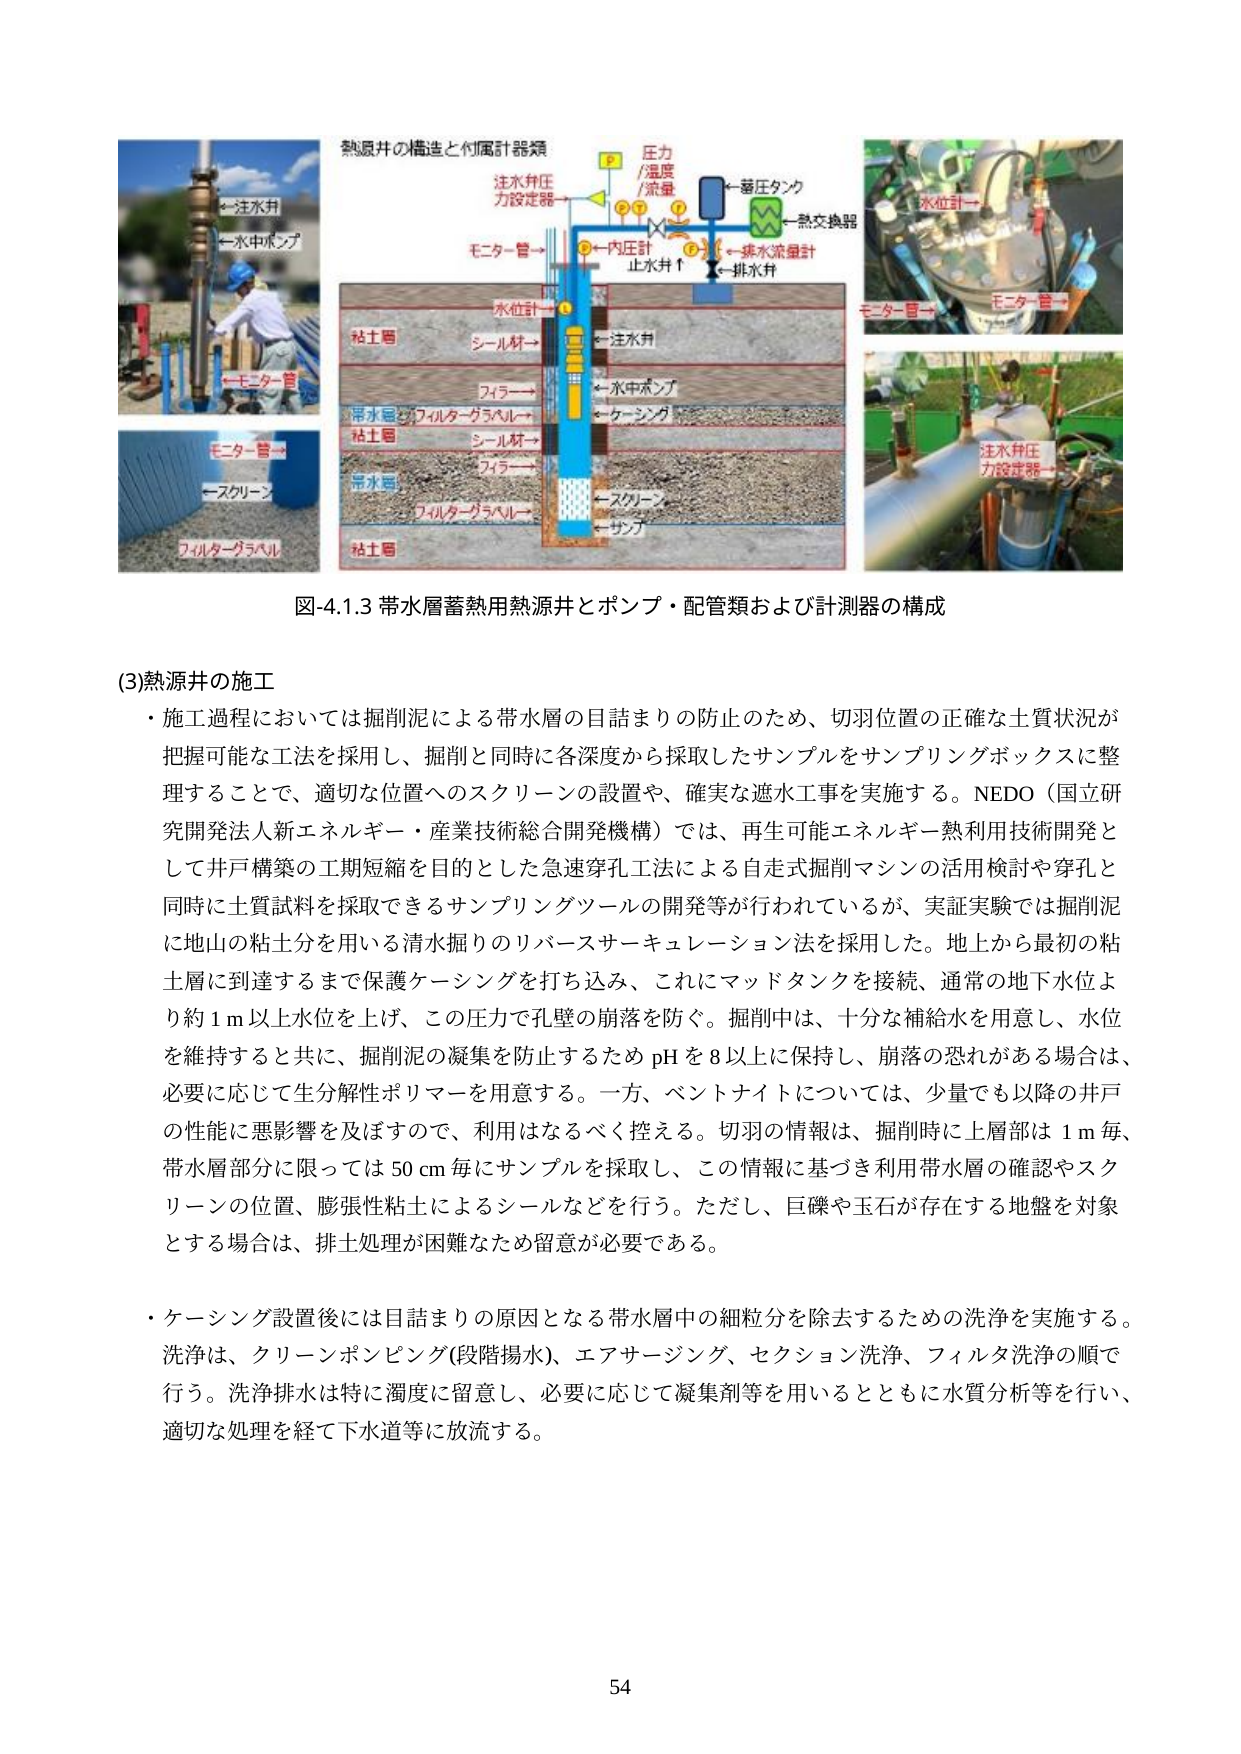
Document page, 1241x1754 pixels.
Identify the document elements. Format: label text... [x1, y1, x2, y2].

text ・ケーシング設置後には目詰まりの原因となる帯水層中の細粒分を除去するための洗浄を実施する。洗浄は、クリーンポンピング(段階揚水)、エアサージング、セクション洗浄、フィルタ洗浄の順で行う。洗浄排水は特に濁度に留意し、必要に応じて凝集剤等を用いるとともに水質分析等を行い、適切な処理を経て下水道等に放流する。 [140, 1298, 1122, 1448]
subtitle (3)熱源井の施工 [118, 661, 1122, 698]
picture [118, 135, 1123, 574]
text 図-4.1.3 帯水層蓄熱用熱源井とポンプ・配管類および計測器の構成 [118, 586, 1122, 623]
text ・施工過程においては掘削泥による帯水層の目詰まりの防止のため、切羽位置の正確な土質状況が把握可能な工法を採用し、掘削と同時に各深度から採取したサンプルをサンプリングボックスに整理することで、適切な位置へのスクリーンの設置や、確実な遮水工事を実施する。NEDO（国立研究開発法人新エネルギー・産業技術総合開発機構）では、再生可能エネルギー熱利用技術開発として井戸構築の工期短縮を目的とした急速穿孔工法による自走式掘削マシンの活用検討や穿孔と同時に土質試料を採取できるサンプリングツールの開発等が行われているが、実証実験では掘削泥に地山の粘土分を用いる清水掘りのリバースサーキュレーション法を採用した。地上から最初の粘土層に到達するまで保護ケーシングを打ち込み、これにマッドタンクを接続、通常の地下水位より約1 m以上水位を上げ、この圧力で孔壁の崩落を防ぐ。掘削中は、十分な補給水を用意し、水位を維持すると共に、掘削泥の凝集を防止するためpHを8以上に保持し、崩落の恐れがある場合は、必要に応じて生分解性ポリマーを用意する。一方、ベントナイトについては、少量でも以降の井戸の性能に悪影響を及ぼすので、利用はなるべく控える。切羽の情報は、掘削時に上層部は1 m毎、帯水層部分に限っては50 cm毎にサンプルを採取し、この情報に基づき利用帯水層の確認やスクリーンの位置、膨張性粘土によるシールなどを行う。ただし、巨礫や玉石が存在する地盤を対象とする場合は、排土処理が困難なため留意が必要である。 [140, 698, 1122, 1261]
